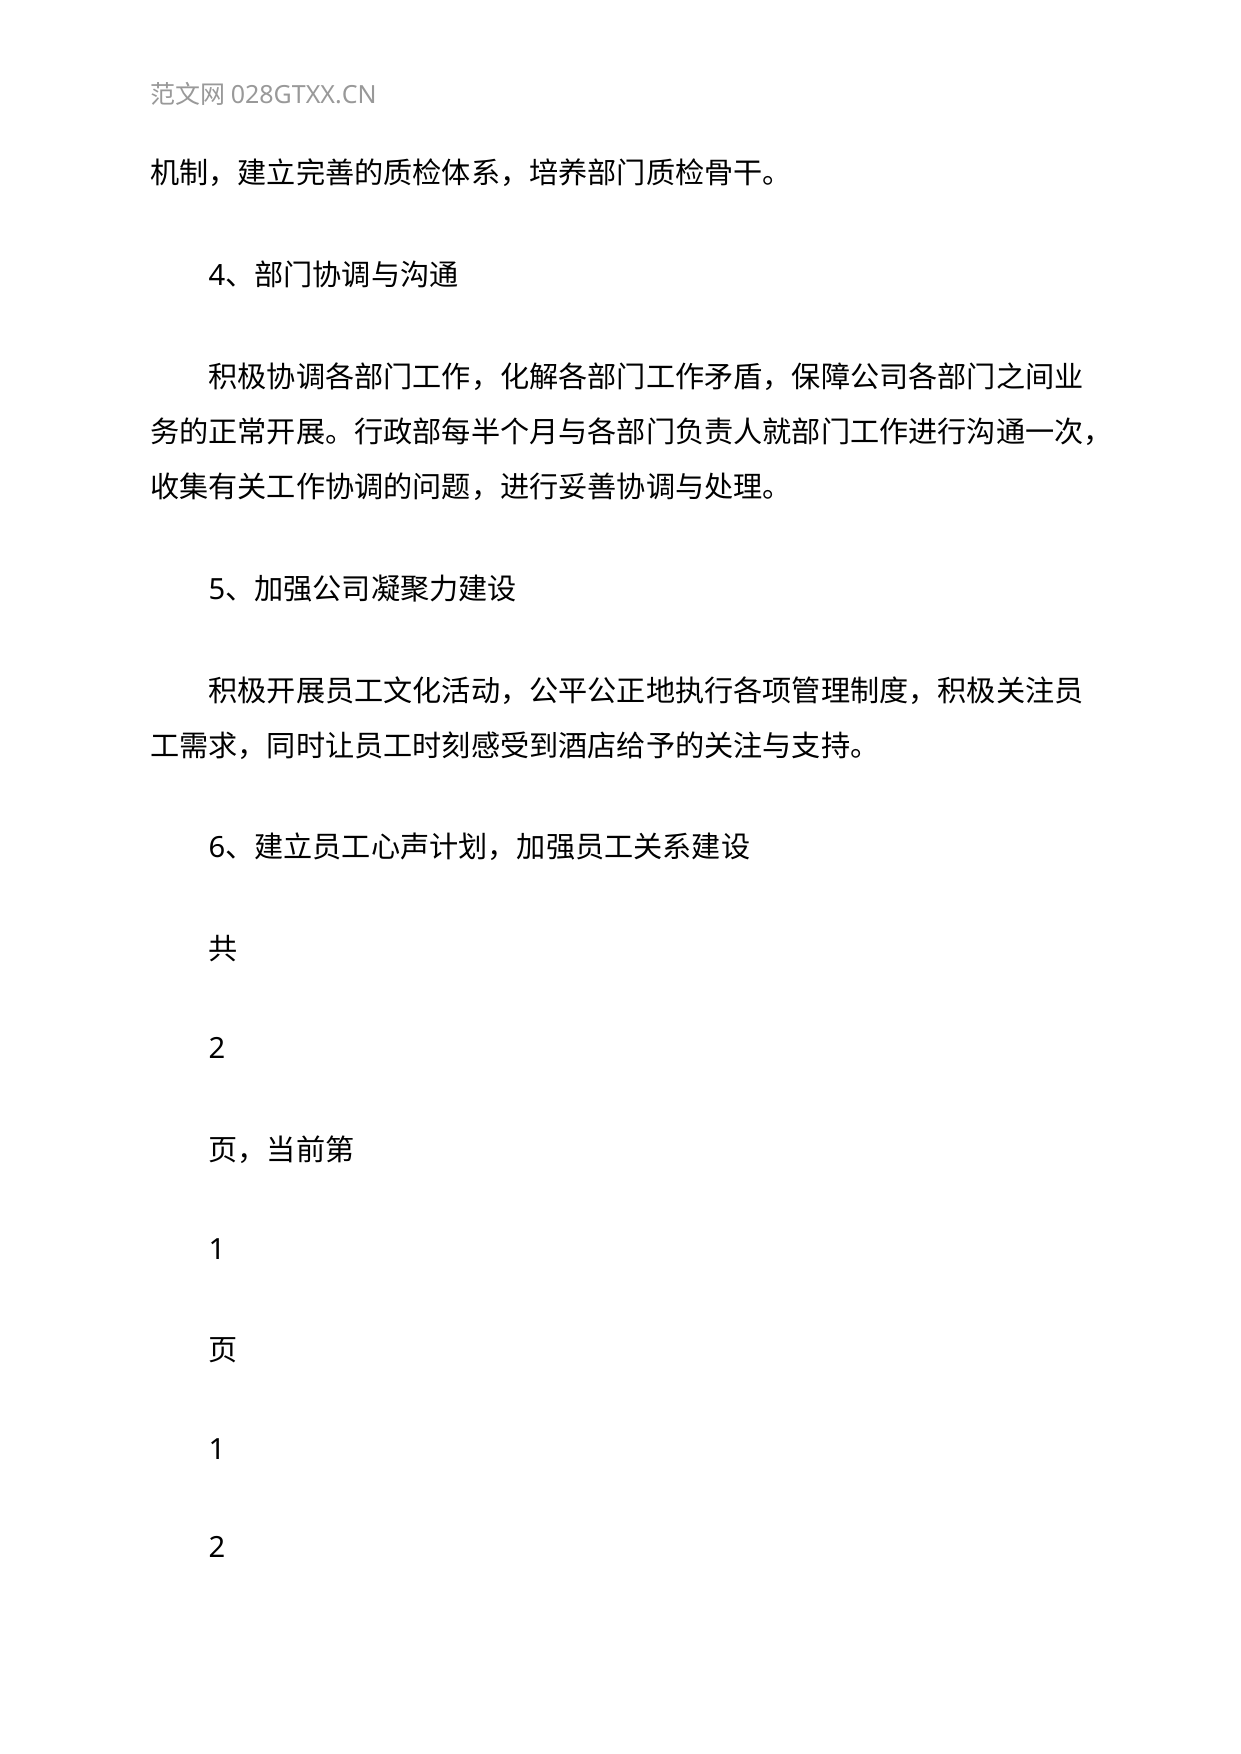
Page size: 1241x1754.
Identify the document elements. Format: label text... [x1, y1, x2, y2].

text 页，当前第 [150, 1126, 1090, 1168]
text 页 [150, 1326, 1090, 1369]
text 2 [150, 1028, 1090, 1067]
text 5、加强公司凝聚力建设 [150, 565, 1090, 608]
text 积极协调各部门工作，化解各部门工作矛盾，保障公司各部门之间业务的正常开展。行政部每半个月与各部门负责人就部门工作进行沟通一次，收集有关工作协调的问题，进行妥善协调与处理。 [150, 354, 1090, 506]
text 1 [150, 1428, 1090, 1468]
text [150, 150, 1090, 192]
text 4、部门协调与沟通 [150, 252, 1090, 294]
text 共 [150, 926, 1090, 968]
text 1 [150, 1228, 1090, 1268]
text 2 [150, 1527, 1090, 1566]
text 积极开展员工文化活动，公平公正地执行各项管理制度，积极关注员工需求，同时让员工时刻感受到酒店给予的关注与支持。 [150, 667, 1090, 764]
text 6、建立员工心声计划，加强员工关系建设 [150, 824, 1090, 866]
